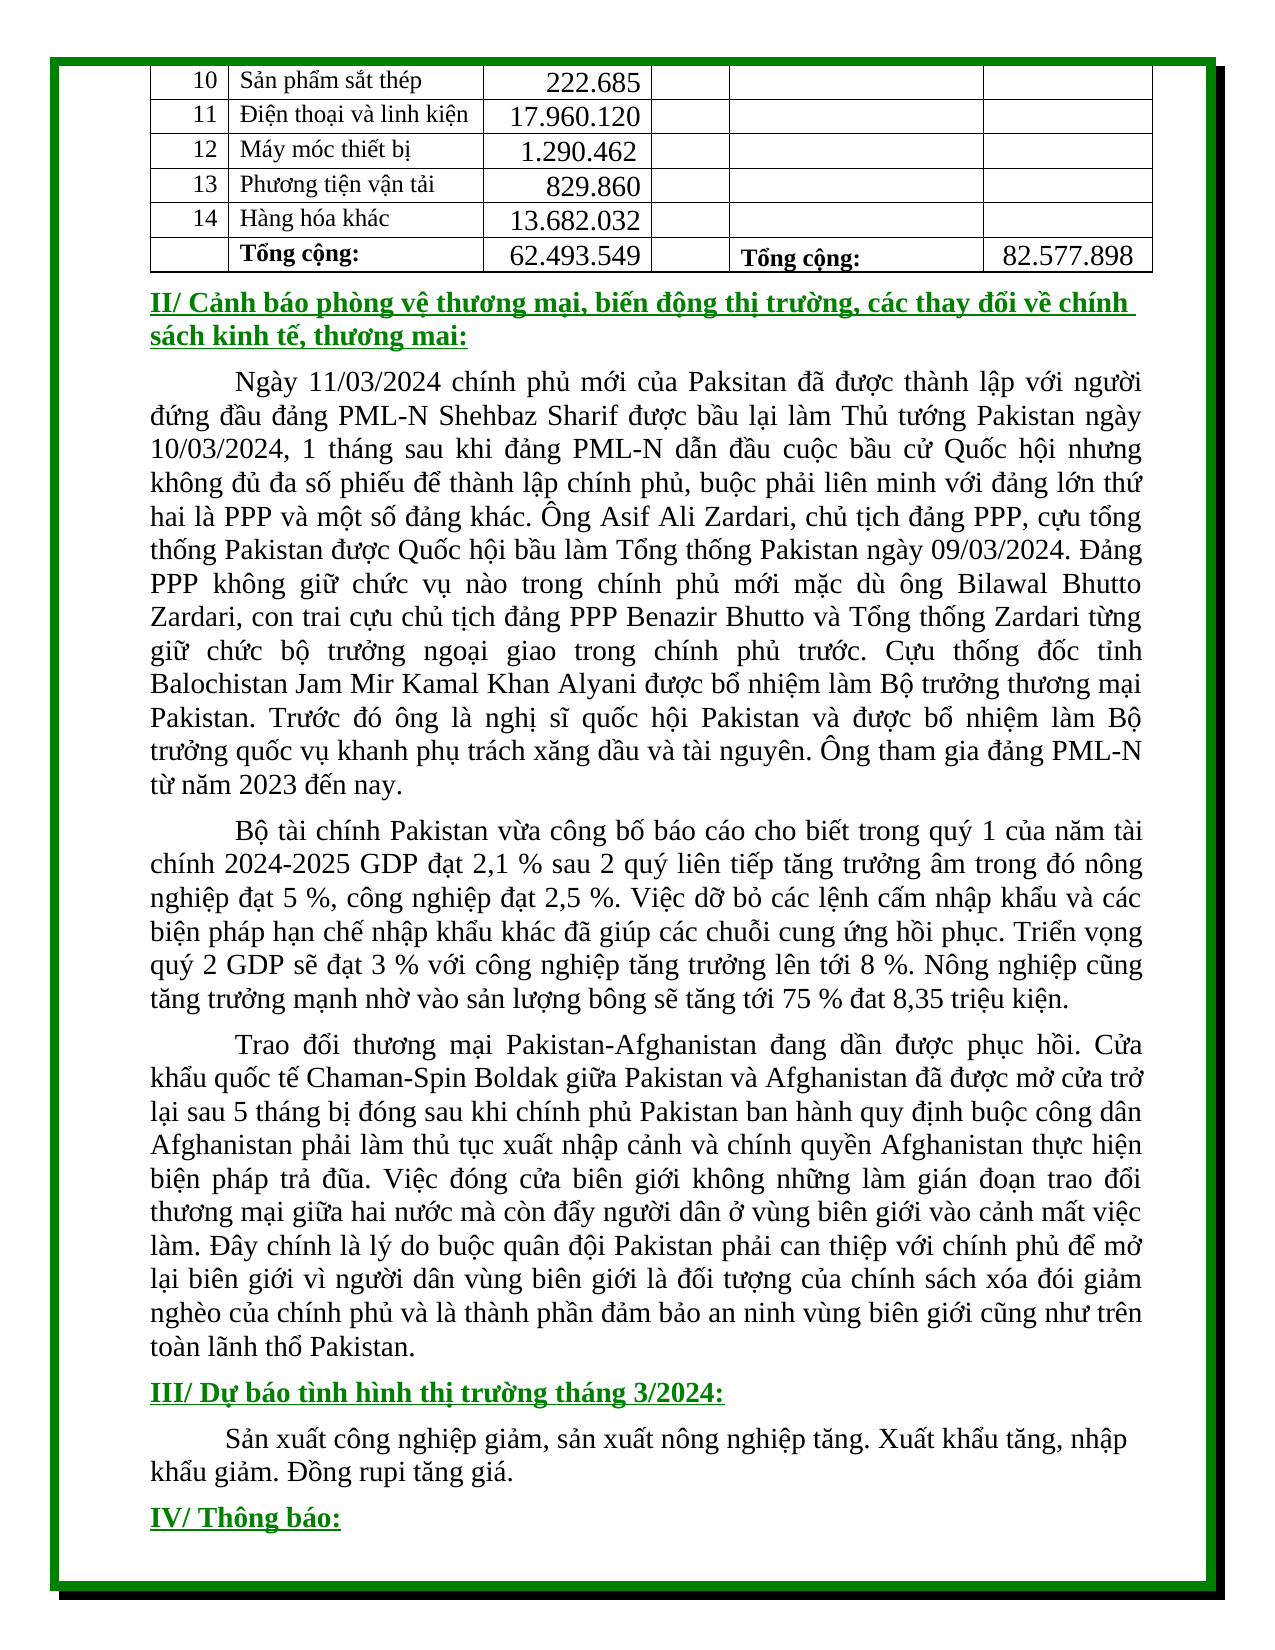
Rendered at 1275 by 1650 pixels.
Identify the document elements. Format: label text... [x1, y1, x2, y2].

table_cell [730, 66, 983, 98]
table_cell [652, 134, 729, 168]
table_cell [652, 66, 729, 98]
table_cell 10 [151, 66, 228, 98]
table_cell 12 [151, 134, 228, 168]
text Trao đổi thương mại Pakistan-Afghanistan đang dần được phục hồi. Cửa khẩu quốc tế Chaman-Spin Boldak giữa Pakistan và Afghanistan đã được mở cửa trở lại sau 5 tháng bị đóng sau khi chính phủ Pakistan ban hành quy định buộc công dân Afghanistan phải làm thủ tục xuất nhập cảnh và chính quyền Afghanistan thực hiện biện pháp trả đũa. Việc đóng cửa biên giới không những làm gián đoạn trao đổi thương mại giữa hai nước mà còn đẩy người dân ở vùng biên giới vào cảnh mất việc làm. Đây chính là lý do buộc quân đội Pakistan phải can thiệp với chính phủ để mở lại biên giới vì người dân vùng biên giới là đối tượng của chính sách xóa đói giảm nghèo của chính phủ và là thành phần đảm bảo an ninh vùng biên giới cũng như trên toàn lãnh thổ Pakistan. [150, 1027, 1144, 1362]
table_cell [730, 100, 983, 133]
table_cell 17.960.120 [484, 100, 651, 133]
table_cell 222.685 [484, 66, 651, 98]
table_cell [984, 203, 1152, 237]
table_cell [652, 100, 729, 133]
table_cell Điện thoại và linh kiện [229, 100, 483, 133]
text IV/ Thông báo: [150, 1500, 1144, 1534]
text Bộ tài chính Pakistan vừa công bố báo cáo cho biết trong quý 1 của năm tài chính 2024-2025 GDP đạt 2,1 % sau 2 quý liên tiếp tăng trưởng âm trong đó nông nghiệp đạt 5 %, công nghiệp đạt 2,5 %. Việc dỡ bỏ các lệnh cấm nhập khẩu và các biện pháp hạn chế nhập khẩu khác đã giúp các chuỗi cung ứng hồi phục. Triển vọng quý 2 GDP sẽ đạt 3 % với công nghiệp tăng trưởng lên tới 8 %. Nông nghiệp cũng tăng trưởng mạnh nhờ vào sản lượng bông sẽ tăng tới 75 % đat 8,35 triệu kiện. [150, 813, 1144, 1014]
table_cell Tổng cộng: [229, 238, 483, 271]
table_cell [730, 134, 983, 168]
table_cell 13.682.032 [484, 203, 651, 237]
table_cell [652, 169, 729, 202]
table_cell [652, 203, 729, 237]
table_cell Sản phẩm sắt thép [229, 66, 483, 98]
table_cell 82.577.898 [984, 238, 1152, 271]
text III/ Dự báo tình hình thị trường tháng 3/2024: [150, 1375, 1144, 1408]
table_cell [730, 169, 983, 202]
table_cell Phương tiện vận tải [229, 169, 483, 202]
table_cell 62.493.549 [484, 238, 651, 271]
table_cell Tổng cộng: [730, 238, 983, 271]
table_cell Máy móc thiết bị [229, 134, 483, 168]
table_cell 14 [151, 203, 228, 237]
table_cell Hàng hóa khác [229, 203, 483, 237]
table_cell [984, 169, 1152, 202]
table_cell [984, 66, 1152, 98]
table_cell [151, 238, 228, 271]
table_cell [730, 203, 983, 237]
table_cell 829.860 [484, 169, 651, 202]
text Ngày 11/03/2024 chính phủ mới của Paksitan đã được thành lập với người đứng đầu đảng PML-N Shehbaz Sharif được bầu lại làm Thủ tướng Pakistan ngày 10/03/2024, 1 tháng sau khi đảng PML-N dẫn đầu cuộc bầu cử Quốc hội nhưng không đủ đa số phiếu để thành lập chính phủ, buộc phải liên minh với đảng lớn thứ hai là PPP và một số đảng khác. Ông Asif Ali Zardari, chủ tịch đảng PPP, cựu tổng thống Pakistan được Quốc hội bầu làm Tổng thống Pakistan ngày 09/03/2024. Đảng PPP không giữ chức vụ nào trong chính phủ mới mặc dù ông Bilawal Bhutto Zardari, con trai cựu chủ tịch đảng PPP Benazir Bhutto và Tổng thống Zardari từng giữ chức bộ trưởng ngoại giao trong chính phủ trước. Cựu thống đốc tỉnh Balochistan Jam Mir Kamal Khan Alyani được bổ nhiệm làm Bộ trưởng thương mại Pakistan. Trước đó ông là nghị sĩ quốc hội Pakistan và được bổ nhiệm làm Bộ trưởng quốc vụ khanh phụ trách xăng dầu và tài nguyên. Ông tham gia đảng PML-N từ năm 2023 đến nay. [150, 364, 1144, 801]
table_cell [984, 134, 1152, 168]
table_cell 11 [151, 100, 228, 133]
table_cell [984, 100, 1152, 133]
text Sản xuất công nghiệp giảm, sản xuất nông nghiệp tăng. Xuất khẩu tăng, nhập khẩu giảm. Đồng rupi tăng giá. [150, 1421, 1144, 1488]
table_cell 1.290.462 [484, 134, 651, 168]
text II/ Cảnh báo phòng vệ thương mại, biến động thị trường, các thay đổi về chính sách kinh tế, thương mai: [150, 285, 1144, 352]
table_cell [652, 238, 729, 271]
table_cell 13 [151, 169, 228, 202]
